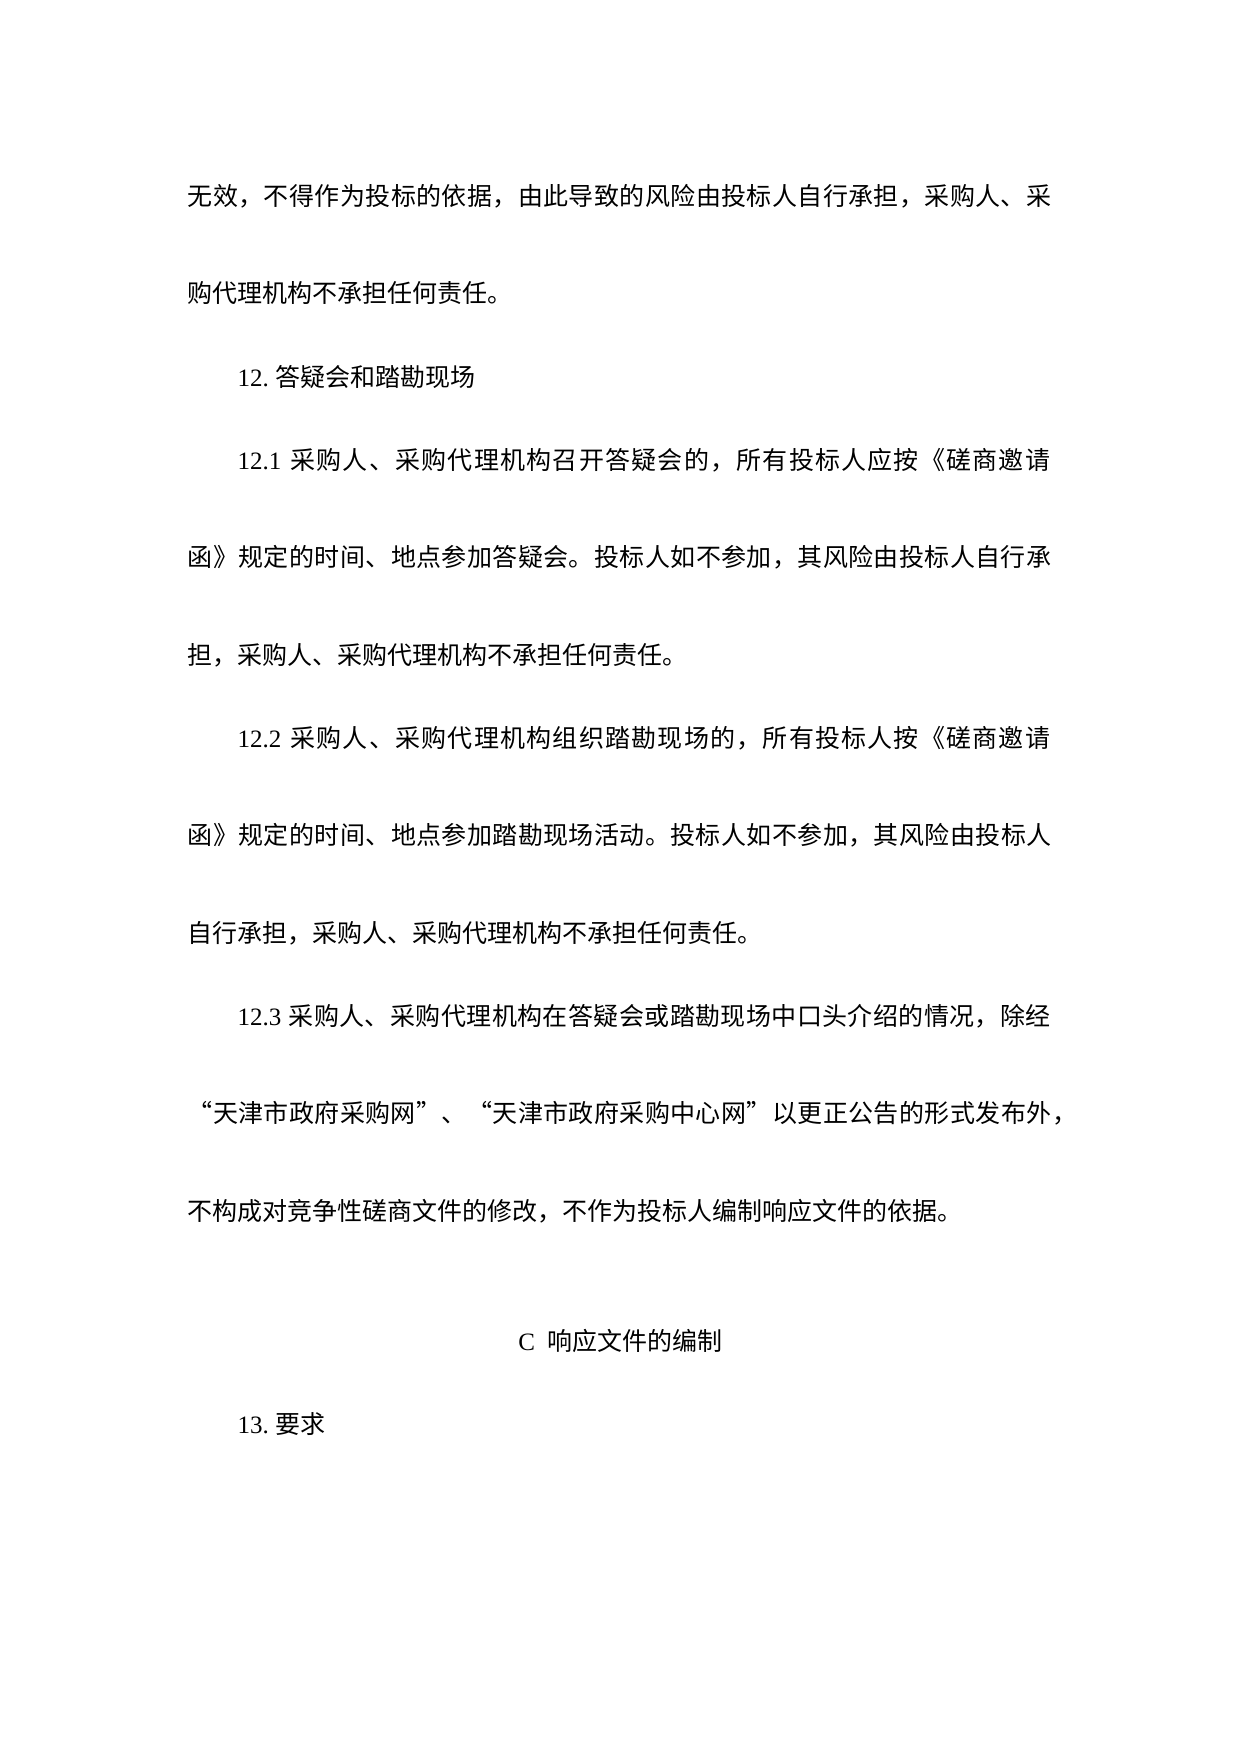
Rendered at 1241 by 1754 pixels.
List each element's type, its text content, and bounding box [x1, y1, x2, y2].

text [187, 162, 1053, 324]
text C 响应文件的编制 [187, 1307, 1053, 1372]
text 12.2 采购人、采购代理机构组织踏勘现场的，所有投标人按《磋商邀请函》规定的时间、地点参加踏勘现场活动。投标人如不参加，其风险由投标人自行承担，采购人、采购代理机构不承担任何责任。 [187, 704, 1053, 964]
text 12.3 采购人、采购代理机构在答疑会或踏勘现场中口头介绍的情况，除经“天津市政府采购网”、“天津市政府采购中心网”以更正公告的形式发布外，不构成对竞争性磋商文件的修改，不作为投标人编制响应文件的依据。 [187, 982, 1053, 1242]
text 12. 答疑会和踏勘现场 [187, 343, 1053, 408]
text 13. 要求 [187, 1390, 1053, 1455]
text 12.1 采购人、采购代理机构召开答疑会的，所有投标人应按《磋商邀请函》规定的时间、地点参加答疑会。投标人如不参加，其风险由投标人自行承担，采购人、采购代理机构不承担任何责任。 [187, 426, 1053, 686]
